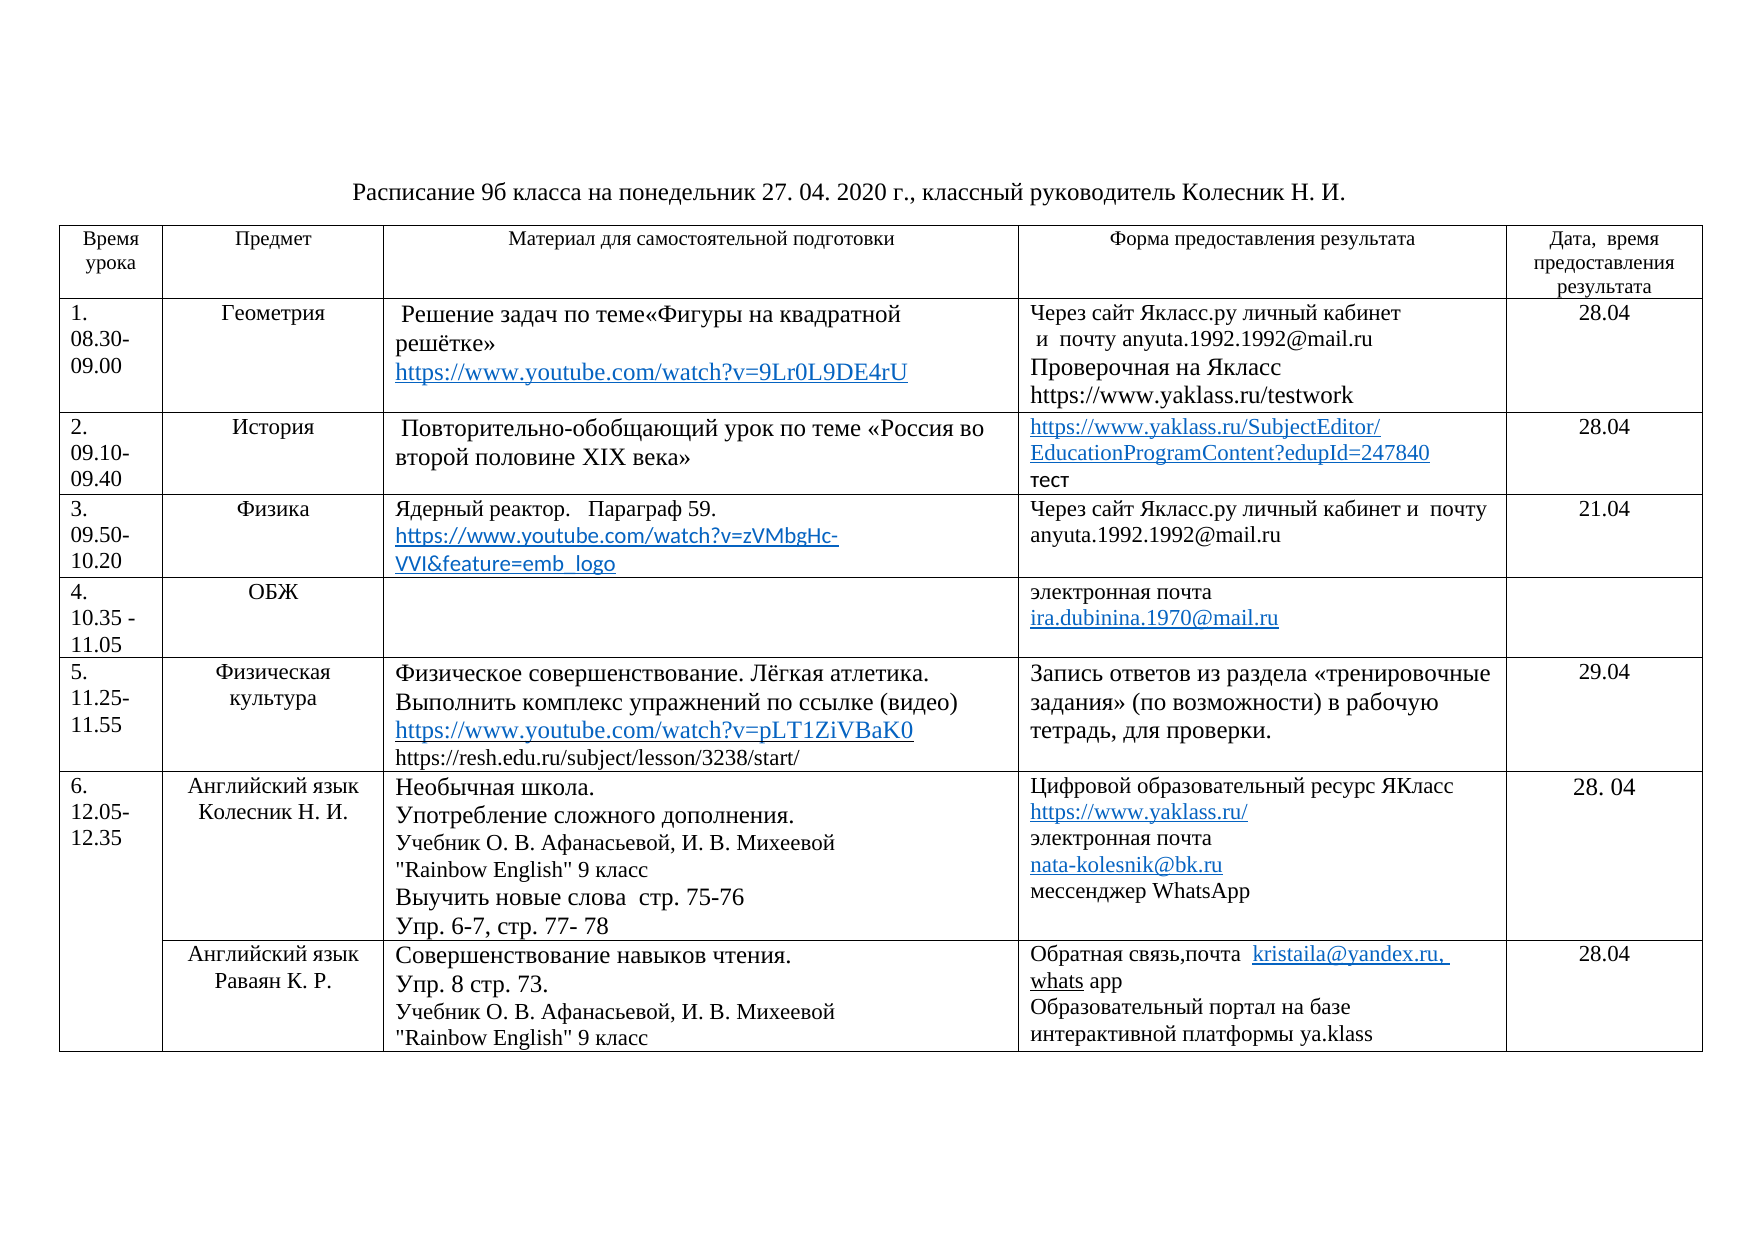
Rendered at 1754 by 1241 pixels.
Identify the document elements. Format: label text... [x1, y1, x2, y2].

table_cell Совершенствование навыков чтения. Упр. 8 стр. 73. Учебник О. В. Афанасьевой, И. В. Михеевой "Rainbow English" 9 класс [384, 941, 1018, 1051]
table_header Форма предоставления результата [1019, 226, 1506, 298]
table_cell 28.04 [1507, 299, 1702, 412]
table_cell [384, 578, 1018, 657]
table_cell Обратная связь,почта kristaila@yandex.ru, whats app Образовательный портал на базе интерактивной платформы ya.klass [1019, 941, 1506, 1051]
table_cell 28.04 [1507, 413, 1702, 493]
table_cell Через сайт Якласс.ру личный кабинет и почту anyuta.1992.1992@mail.ru Проверочная на Якласс https://www.yaklass.ru/testwork [1019, 299, 1506, 412]
table_cell 28.04 [1507, 941, 1702, 1051]
table_cell Через сайт Якласс.ру личный кабинет и почту anyuta.1992.1992@mail.ru [1019, 495, 1506, 577]
table_cell Ядерный реактор. Параграф 59. https://www.youtube.com/watch?v=zVMbgHc-VVI&feature=emb_logo [384, 495, 1018, 577]
table_cell 2. 09.10-09.40 [60, 413, 162, 493]
table_cell 4. 10.35 -11.05 [60, 578, 162, 657]
table_cell [1507, 578, 1702, 657]
table_cell Английский язык Раваян К. Р. [163, 941, 383, 1051]
text Расписание 9б класса на понедельник 27. 04. 2020 г., классный руководитель Колесник Н. И. [118, 177, 1580, 206]
table_header Дата, время предоставления результата [1507, 226, 1702, 298]
table_header Предмет [163, 226, 383, 298]
table_cell электронная почта ira.dubinina.1970@mail.ru [1019, 578, 1506, 657]
table_cell Физическое совершенствование. Лёгкая атлетика. Выполнить комплекс упражнений по ссылке (видео) https://www.youtube.com/watch?v=pLT1ZiVBaK0 https://resh.edu.ru/subject/lesson/3238/start/ [384, 658, 1018, 771]
table_cell 6. 12.05-12.35 [60, 772, 162, 1051]
table_cell 29.04 [1507, 658, 1702, 771]
table_header Материал для самостоятельной подготовки [384, 226, 1018, 298]
table_cell Запись ответов из раздела «тренировочные задания» (по возможности) в рабочую тетрадь, для проверки. [1019, 658, 1506, 771]
table_cell Физическая культура [163, 658, 383, 771]
table_cell https://www.yaklass.ru/SubjectEditor/EducationProgramContent?edupId=247840 тест [1019, 413, 1506, 493]
table_cell Цифровой образовательный ресурс ЯКласс https://www.yaklass.ru/ электронная почта nata-kolesnik@bk.ru мессенджер WhatsApp [1019, 772, 1506, 939]
table_header Время урока [60, 226, 162, 298]
table_cell Необычная школа. Употребление сложного дополнения. Учебник О. В. Афанасьевой, И. В. Михеевой "Rainbow English" 9 класс Выучить новые слова стр. 75-76 Упр. 6-7, стр. 77- 78 [384, 772, 1018, 939]
table_cell Повторительно-обобщающий урок по теме «Россия во второй половине XIX века» [384, 413, 1018, 493]
table_cell Решение задач по теме«Фигуры на квадратной решётке» https://www.youtube.com/watch?v=9Lr0L9DE4rU [384, 299, 1018, 412]
table_cell Геометрия [163, 299, 383, 412]
table_cell ОБЖ [163, 578, 383, 657]
table_cell 28. 04 [1507, 772, 1702, 939]
table_cell 5. 11.25-11.55 [60, 658, 162, 771]
table_cell История [163, 413, 383, 493]
table_cell 21.04 [1507, 495, 1702, 577]
table_cell 3. 09.50-10.20 [60, 495, 162, 577]
table_cell Физика [163, 495, 383, 577]
table_cell 1. 08.30-09.00 [60, 299, 162, 412]
table_cell Английский язык Колесник Н. И. [163, 772, 383, 939]
